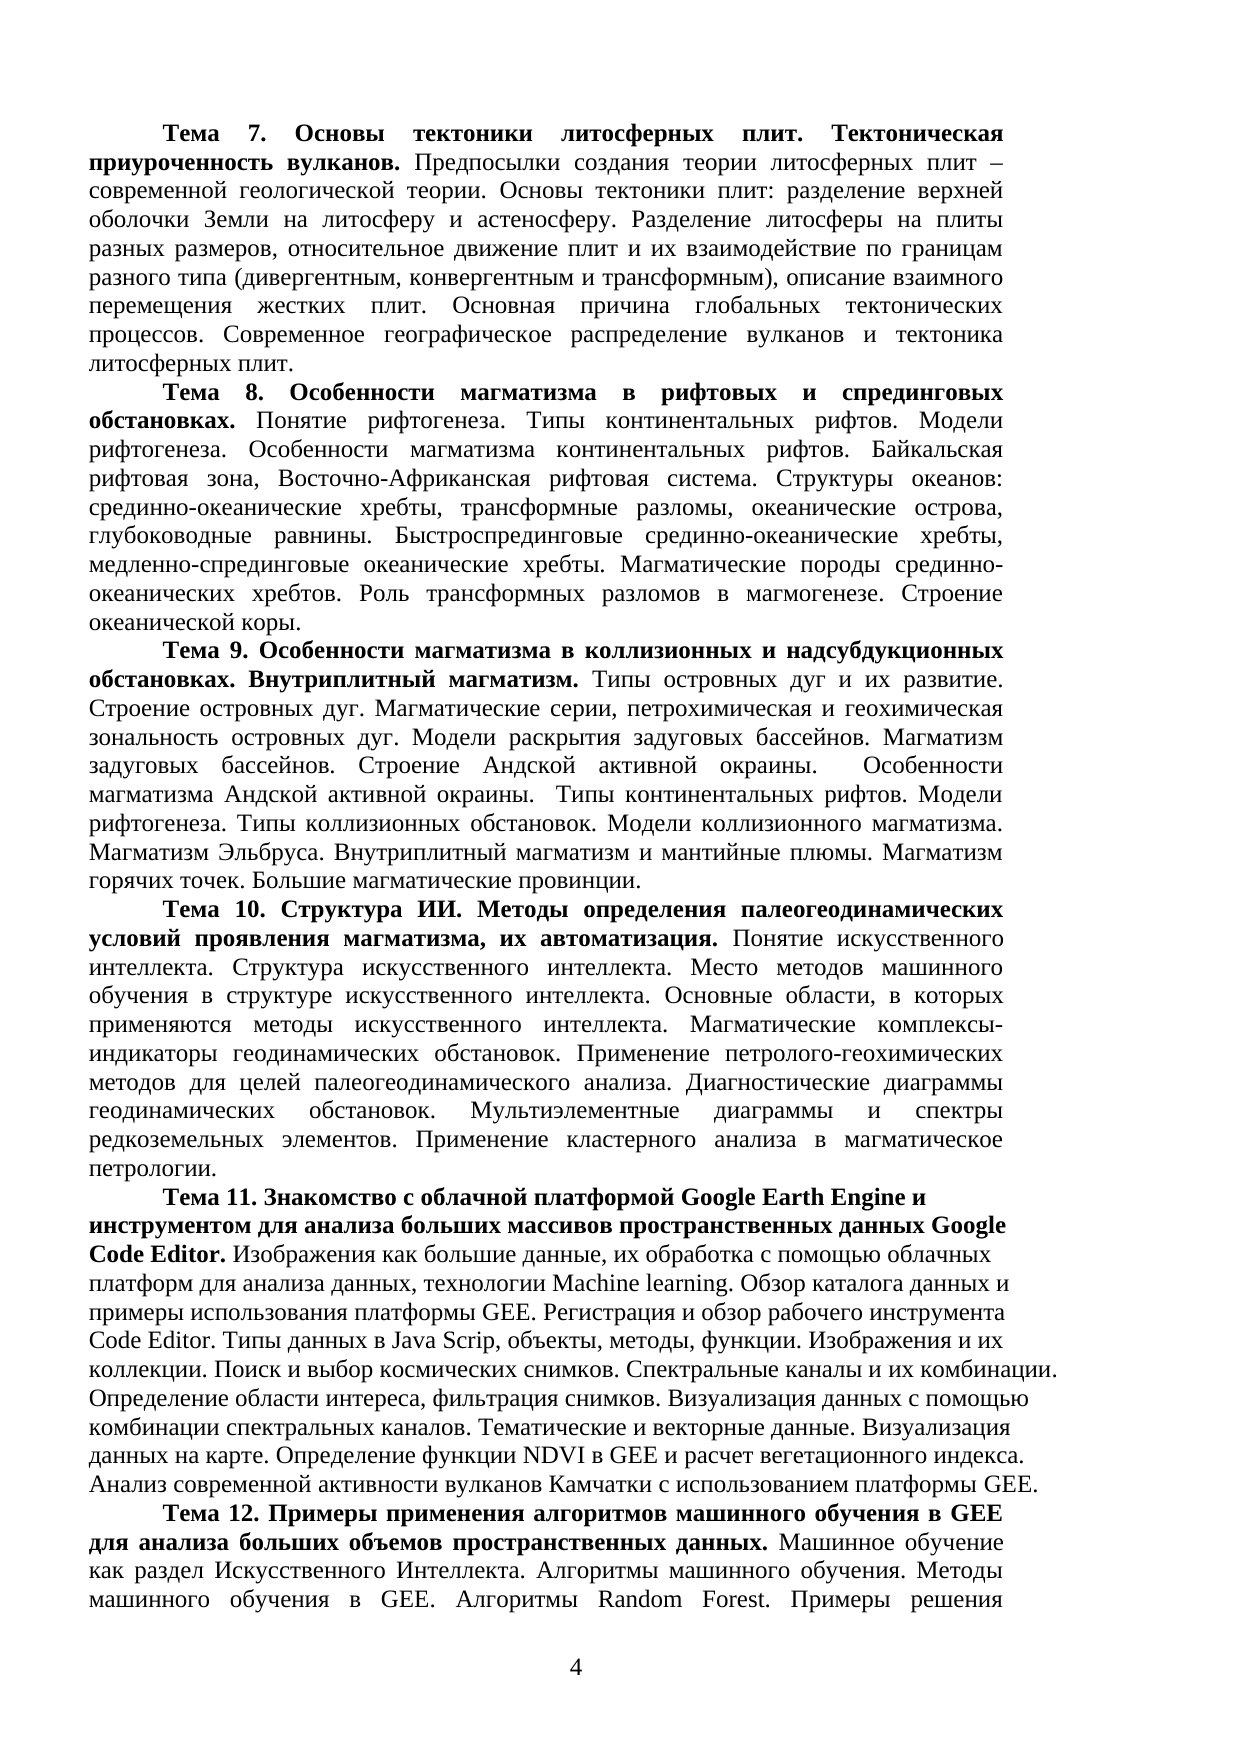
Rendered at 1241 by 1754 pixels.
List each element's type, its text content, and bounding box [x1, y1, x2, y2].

text Тема 7. Основы тектоники литосферных плит. Тектоническая приуроченность вулканов. Предпосылки создания теории литосферных плит – современной геологической теории. Основы тектоники плит: разделение верхней оболочки Земли на литосферу и астеносферу. Разделение литосферы на плиты разных размеров, относительное движение плит и их взаимодействие по границам разного типа (дивергентным, конвергентным и трансформным), описание взаимного перемещения жестких плит. Основная причина глобальных тектонических процессов. Современное географическое распределение вулканов и тектоника литосферных плит. [88, 118, 1004, 377]
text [88, 1498, 1004, 1613]
text Тема 11. Знакомство с облачной платформой Google Earth Engine и инструментом для анализа больших массивов пространственных данных Google Code Editor. Изображения как большие данные, их обработка с помощью облачных платформ для анализа данных, технологии Machine learning. Обзор каталога данных и примеры использования платформы GEE. Регистрация и обзор рабочего инструмента Code Editor. Типы данных в Java Scrip, объекты, методы, функции. Изображения и их коллекции. Поиск и выбор космических снимков. Спектральные каналы и их комбинации. Определение области интереса, фильтрация снимков. Визуализация данных с помощью комбинации спектральных каналов. Тематические и векторные данные. Визуализация данных на карте. Определение функции NDVI в GEE и расчет вегетационного индекса. Анализ современной активности вулканов Камчатки с использованием платформы GEE. [88, 1182, 1063, 1498]
text Тема 10. Структура ИИ. Методы определения палеогеодинамических условий проявления магматизма, их автоматизация. Понятие искусственного интеллекта. Структура искусственного интеллекта. Место методов машинного обучения в структуре искусственного интеллекта. Основные области, в которых применяются методы искусственного интеллекта. Магматические комплексы-индикаторы геодинамических обстановок. Применение петролого-геохимических методов для целей палеогеодинамического анализа. Диагностические диаграммы геодинамических обстановок. Мультиэлементные диаграммы и спектры редкоземельных элементов. Применение кластерного анализа в магматическое петрологии. [88, 894, 1004, 1182]
text Тема 8. Особенности магматизма в рифтовых и спрединговых обстановках. Понятие рифтогенеза. Типы континентальных рифтов. Модели рифтогенеза. Особенности магматизма континентальных рифтов. Байкальская рифтовая зона, Восточно-Африканская рифтовая система. Структуры океанов: срединно-океанические хребты, трансформные разломы, океанические острова, глубоководные равнины. Быстроспрединговые срединно-океанические хребты, медленно-спрединговые океанические хребты. Магматические породы срединно-океанических хребтов. Роль трансформных разломов в магмогенезе. Строение океанической коры. [88, 377, 1004, 636]
text Тема 9. Особенности магматизма в коллизионных и надсубдукционных обстановках. Внутриплитный магматизм. Типы островных дуг и их развитие. Строение островных дуг. Магматические серии, петрохимическая и геохимическая зональность островных дуг. Модели раскрытия задуговых бассейнов. Магматизм задуговых бассейнов. Строение Андской активной окраины. Особенности магматизма Андской активной окраины. Типы континентальных рифтов. Модели рифтогенеза. Типы коллизионных обстановок. Модели коллизионного магматизма. Магматизм Эльбруса. Внутриплитный магматизм и мантийные плюмы. Магматизм горячих точек. Большие магматические провинции. [88, 636, 1004, 894]
